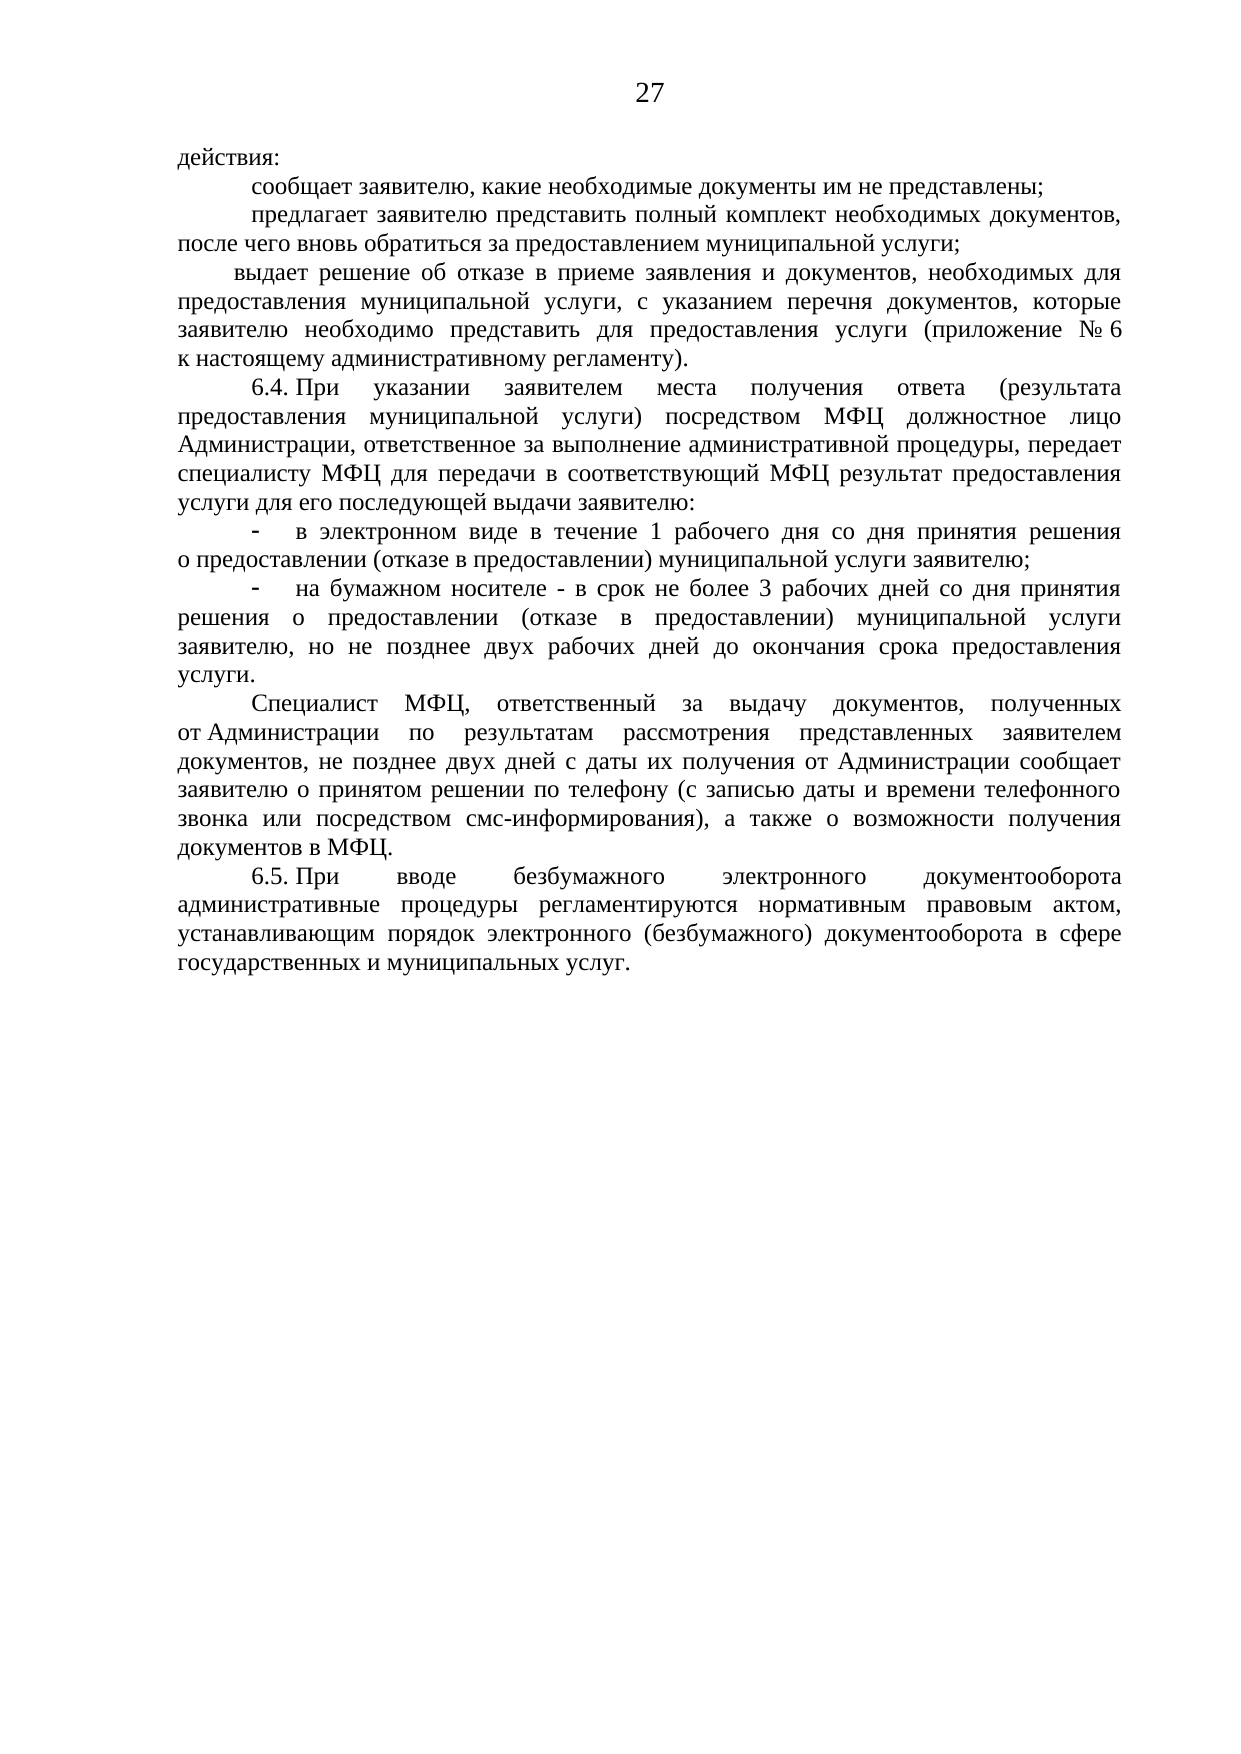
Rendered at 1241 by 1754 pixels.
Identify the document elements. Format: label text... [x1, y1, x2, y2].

list на бумажном носителе - в срок не более 3 рабочих дней со дня принятия решения о предоставлении (отказе в предоставлении) муниципальной услуги заявителю, но не позднее двух рабочих дней до окончания срока предоставления услуги. [177, 573, 1122, 688]
text сообщает заявителю, какие необходимые документы им не представлены; [177, 171, 1122, 199]
text Специалист МФЦ, ответственный за выдачу документов, полученных от Администрации по результатам рассмотрения представленных заявителем документов, не позднее двух дней с даты их получения от Администрации сообщает заявителю о принятом решении по телефону (с записью даты и времени телефонного звонка или посредством смс-информирования), а также о возможности получения документов в МФЦ. [177, 688, 1122, 861]
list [177, 142, 1122, 171]
text предлагает заявителю представить полный комплект необходимых документов, после чего вновь обратиться за предоставлением муниципальной услуги; [177, 199, 1122, 257]
list При вводе безбумажного электронного документооборота административные процедуры регламентируются нормативным правовым актом, устанавливающим порядок электронного (безбумажного) документооборота в сфере государственных и муниципальных услуг. [177, 861, 1122, 976]
text выдает решение об отказе в приеме заявления и документов, необходимых для предоставления муниципальной услуги, с указанием перечня документов, которые заявителю необходимо представить для предоставления услуги (приложение № 6 к настоящему административному регламенту). [177, 257, 1122, 372]
list в электронном виде в течение 1 рабочего дня со дня принятия решения о предоставлении (отказе в предоставлении) муниципальной услуги заявителю; [177, 516, 1122, 573]
list При указании заявителем места получения ответа (результата предоставления муниципальной услуги) посредством МФЦ должностное лицо Администрации, ответственное за выполнение административной процедуры, передает специалисту МФЦ для передачи в соответствующий МФЦ результат предоставления услуги для его последующей выдачи заявителю: [177, 372, 1122, 516]
